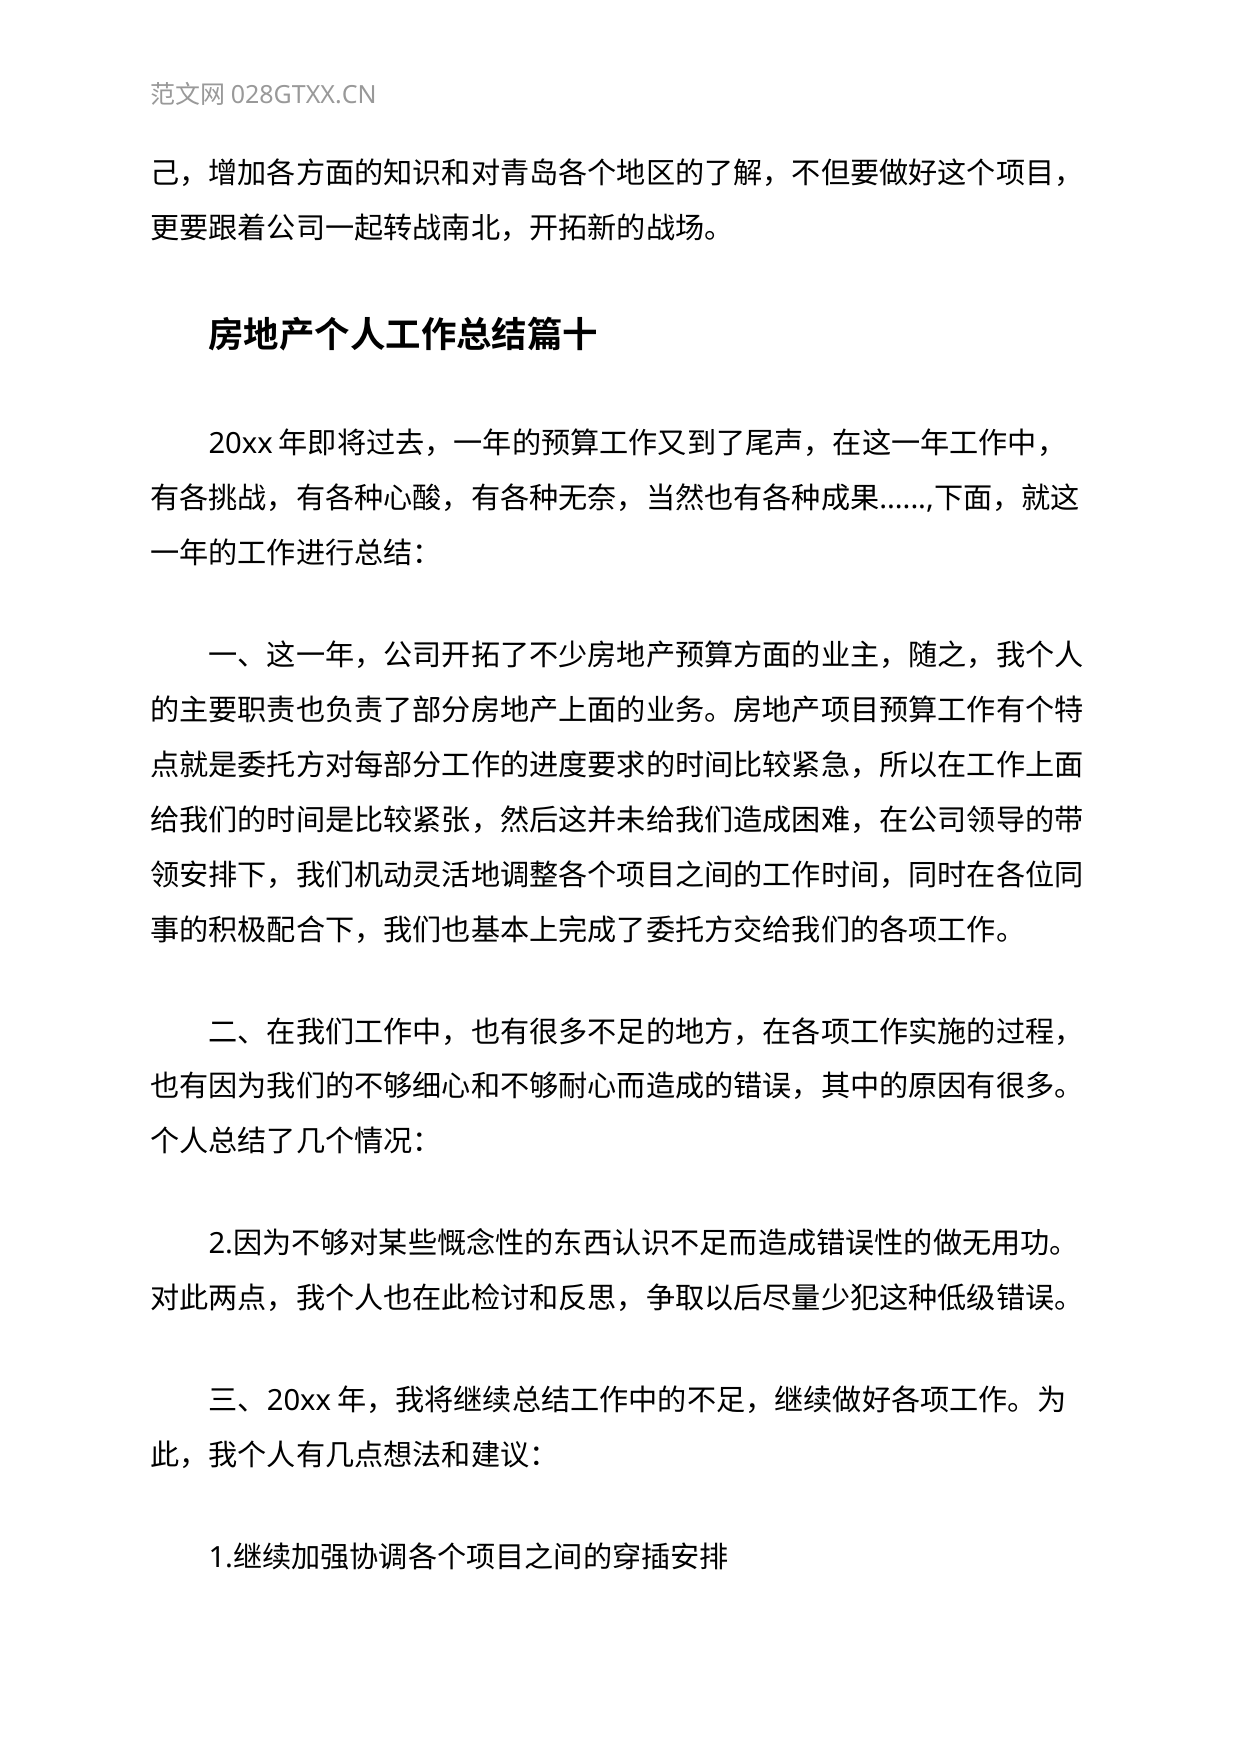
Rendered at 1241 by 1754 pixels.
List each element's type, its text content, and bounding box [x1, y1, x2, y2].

text 2.因为不够对某些慨念性的东西认识不足而造成错误性的做无用功。对此两点，我个人也在此检讨和反思，争取以后尽量少犯这种低级错误。 [150, 1220, 1090, 1317]
text 二、在我们工作中，也有很多不足的地方，在各项工作实施的过程，也有因为我们的不够细心和不够耐心而造成的错误，其中的原因有很多。个人总结了几个情况： [150, 1008, 1090, 1160]
text 房地产个人工作总结篇十 [150, 307, 1090, 358]
text 一、这一年，公司开拓了不少房地产预算方面的业主，随之，我个人的主要职责也负责了部分房地产上面的业务。房地产项目预算工作有个特点就是委托方对每部分工作的进度要求的时间比较紧急，所以在工作上面给我们的时间是比较紧张，然后这并未给我们造成困难，在公司领导的带领安排下，我们机动灵活地调整各个项目之间的工作时间，同时在各位同事的积极配合下，我们也基本上完成了委托方交给我们的各项工作。 [150, 632, 1090, 949]
text 1.继续加强协调各个项目之间的穿插安排 [150, 1533, 1090, 1576]
text 三、20xx年，我将继续总结工作中的不足，继续做好各项工作。为此，我个人有几点想法和建议： [150, 1376, 1090, 1474]
text 20xx年即将过去，一年的预算工作又到了尾声，在这一年工作中，有各挑战，有各种心酸，有各种无奈，当然也有各种成果......,下面，就这一年的工作进行总结： [150, 420, 1090, 572]
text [150, 150, 1090, 247]
